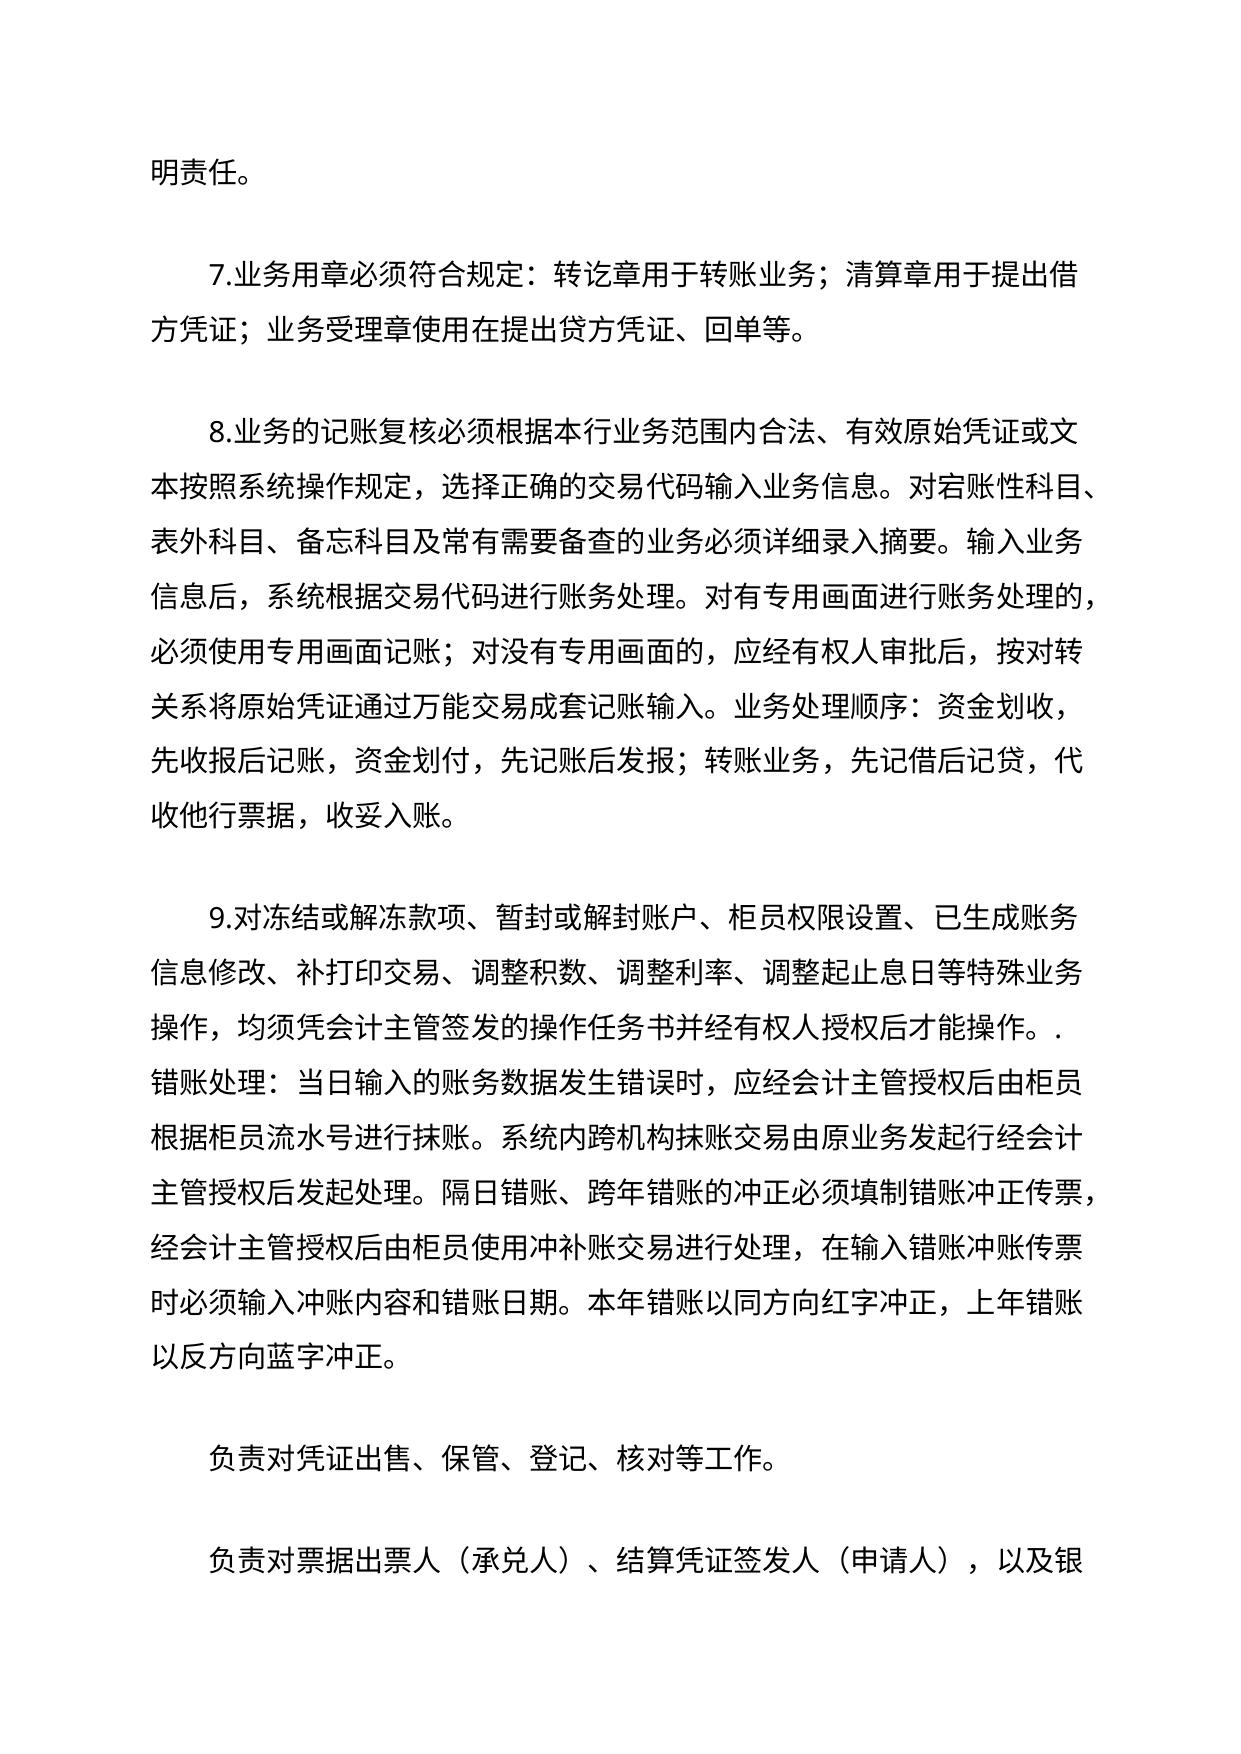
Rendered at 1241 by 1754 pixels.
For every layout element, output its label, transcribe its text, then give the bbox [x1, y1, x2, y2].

text 9.对冻结或解冻款项、暂封或解封账户、柜员权限设置、已生成账务信息修改、补打印交易、调整积数、调整利率、调整起止息日等特殊业务操作，均须凭会计主管签发的操作任务书并经有权人授权后才能操作。.错账处理：当日输入的账务数据发生错误时，应经会计主管授权后由柜员根据柜员流水号进行抹账。系统内跨机构抹账交易由原业务发起行经会计主管授权后发起处理。隔日错账、跨年错账的冲正必须填制错账冲正传票，经会计主管授权后由柜员使用冲补账交易进行处理，在输入错账冲账传票时必须输入冲账内容和错账日期。本年错账以同方向红字冲正，上年错账以反方向蓝字冲正。 [150, 895, 1090, 1376]
text 7.业务用章必须符合规定：转讫章用于转账业务；清算章用于提出借方凭证；业务受理章使用在提出贷方凭证、回单等。 [150, 252, 1090, 349]
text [150, 1538, 1090, 1580]
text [150, 150, 1090, 192]
text 负责对凭证出售、保管、登记、核对等工作。 [150, 1436, 1090, 1478]
text 8.业务的记账复核必须根据本行业务范围内合法、有效原始凭证或文本按照系统操作规定，选择正确的交易代码输入业务信息。对宕账性科目、表外科目、备忘科目及常有需要备查的业务必须详细录入摘要。输入业务信息后，系统根据交易代码进行账务处理。对有专用画面进行账务处理的，必须使用专用画面记账；对没有专用画面的，应经有权人审批后，按对转关系将原始凭证通过万能交易成套记账输入。业务处理顺序：资金划收，先收报后记账，资金划付，先记账后发报；转账业务，先记借后记贷，代收他行票据，收妥入账。 [150, 408, 1090, 835]
